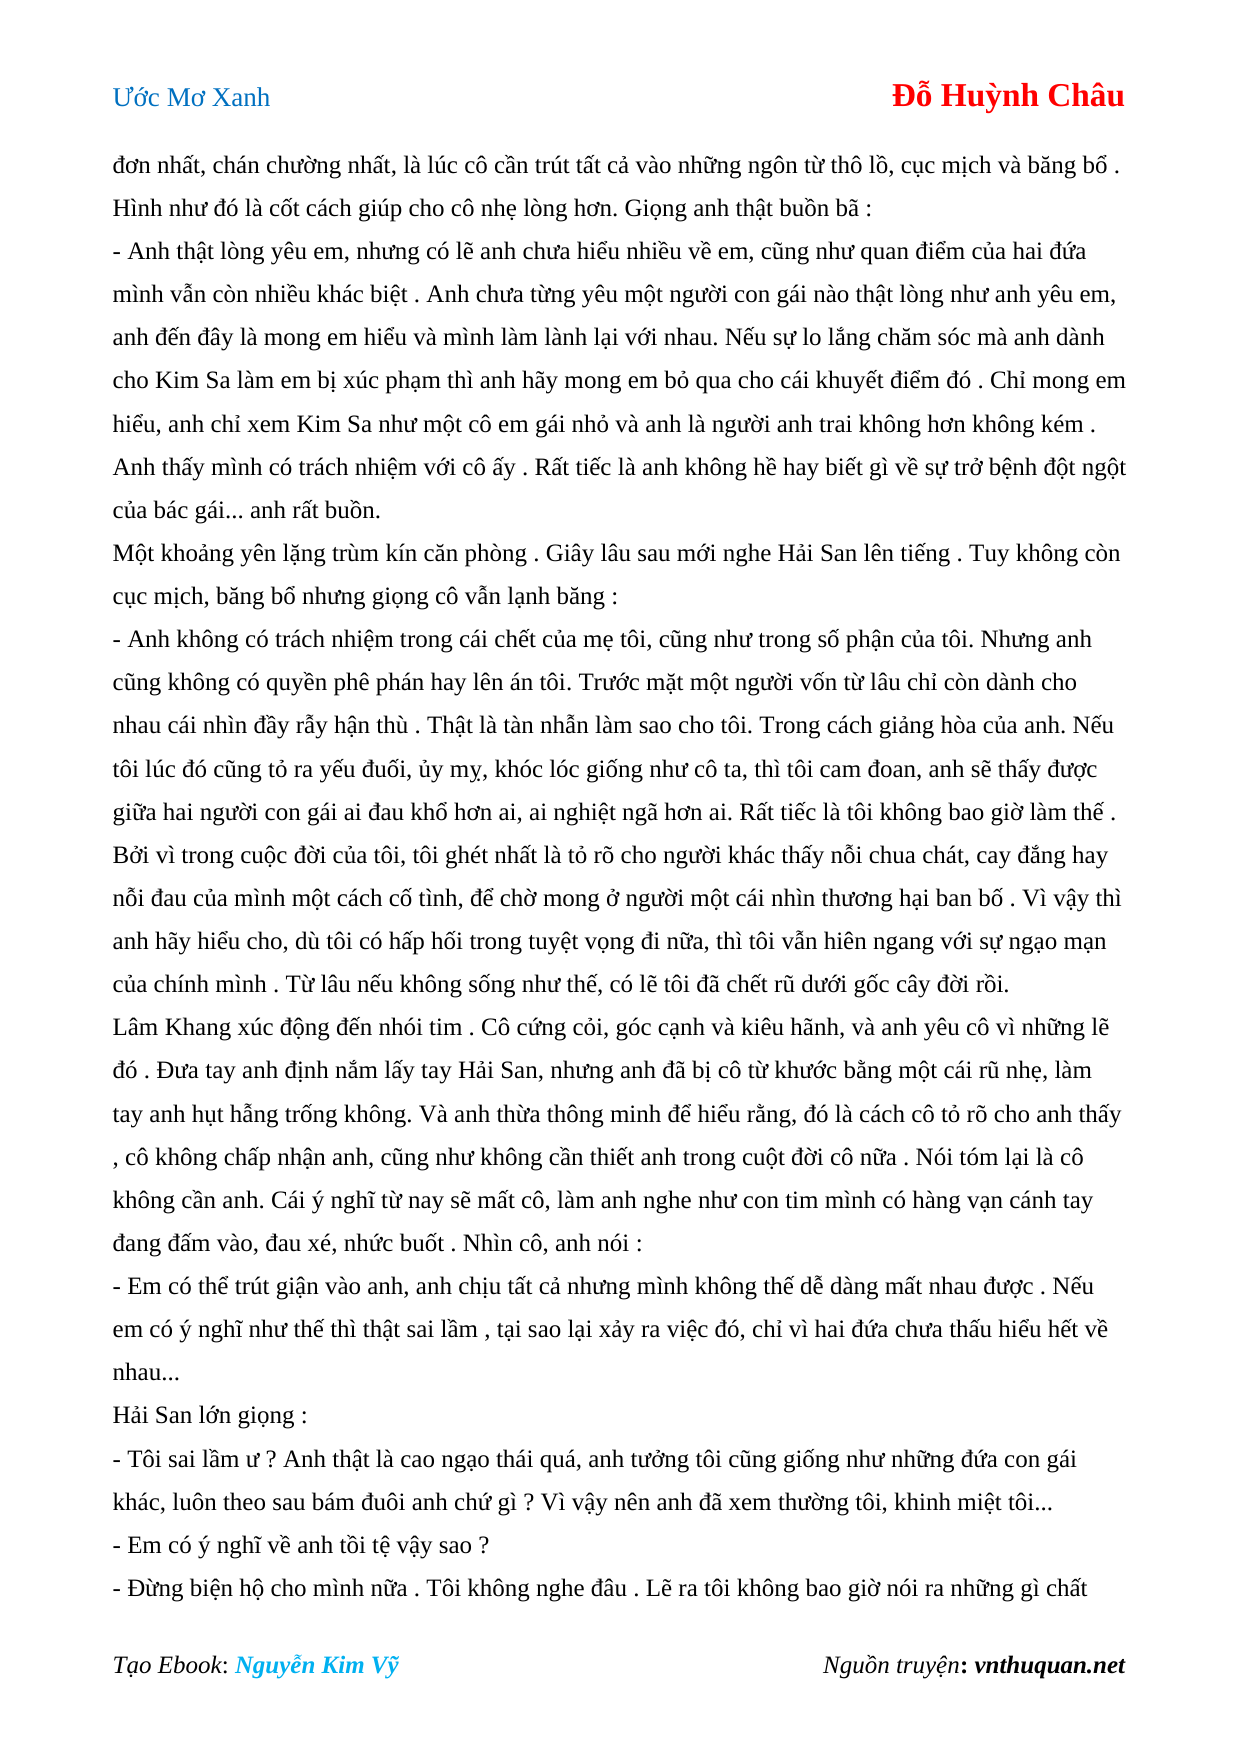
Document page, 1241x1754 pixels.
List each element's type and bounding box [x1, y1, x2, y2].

text [112, 150, 1128, 1602]
